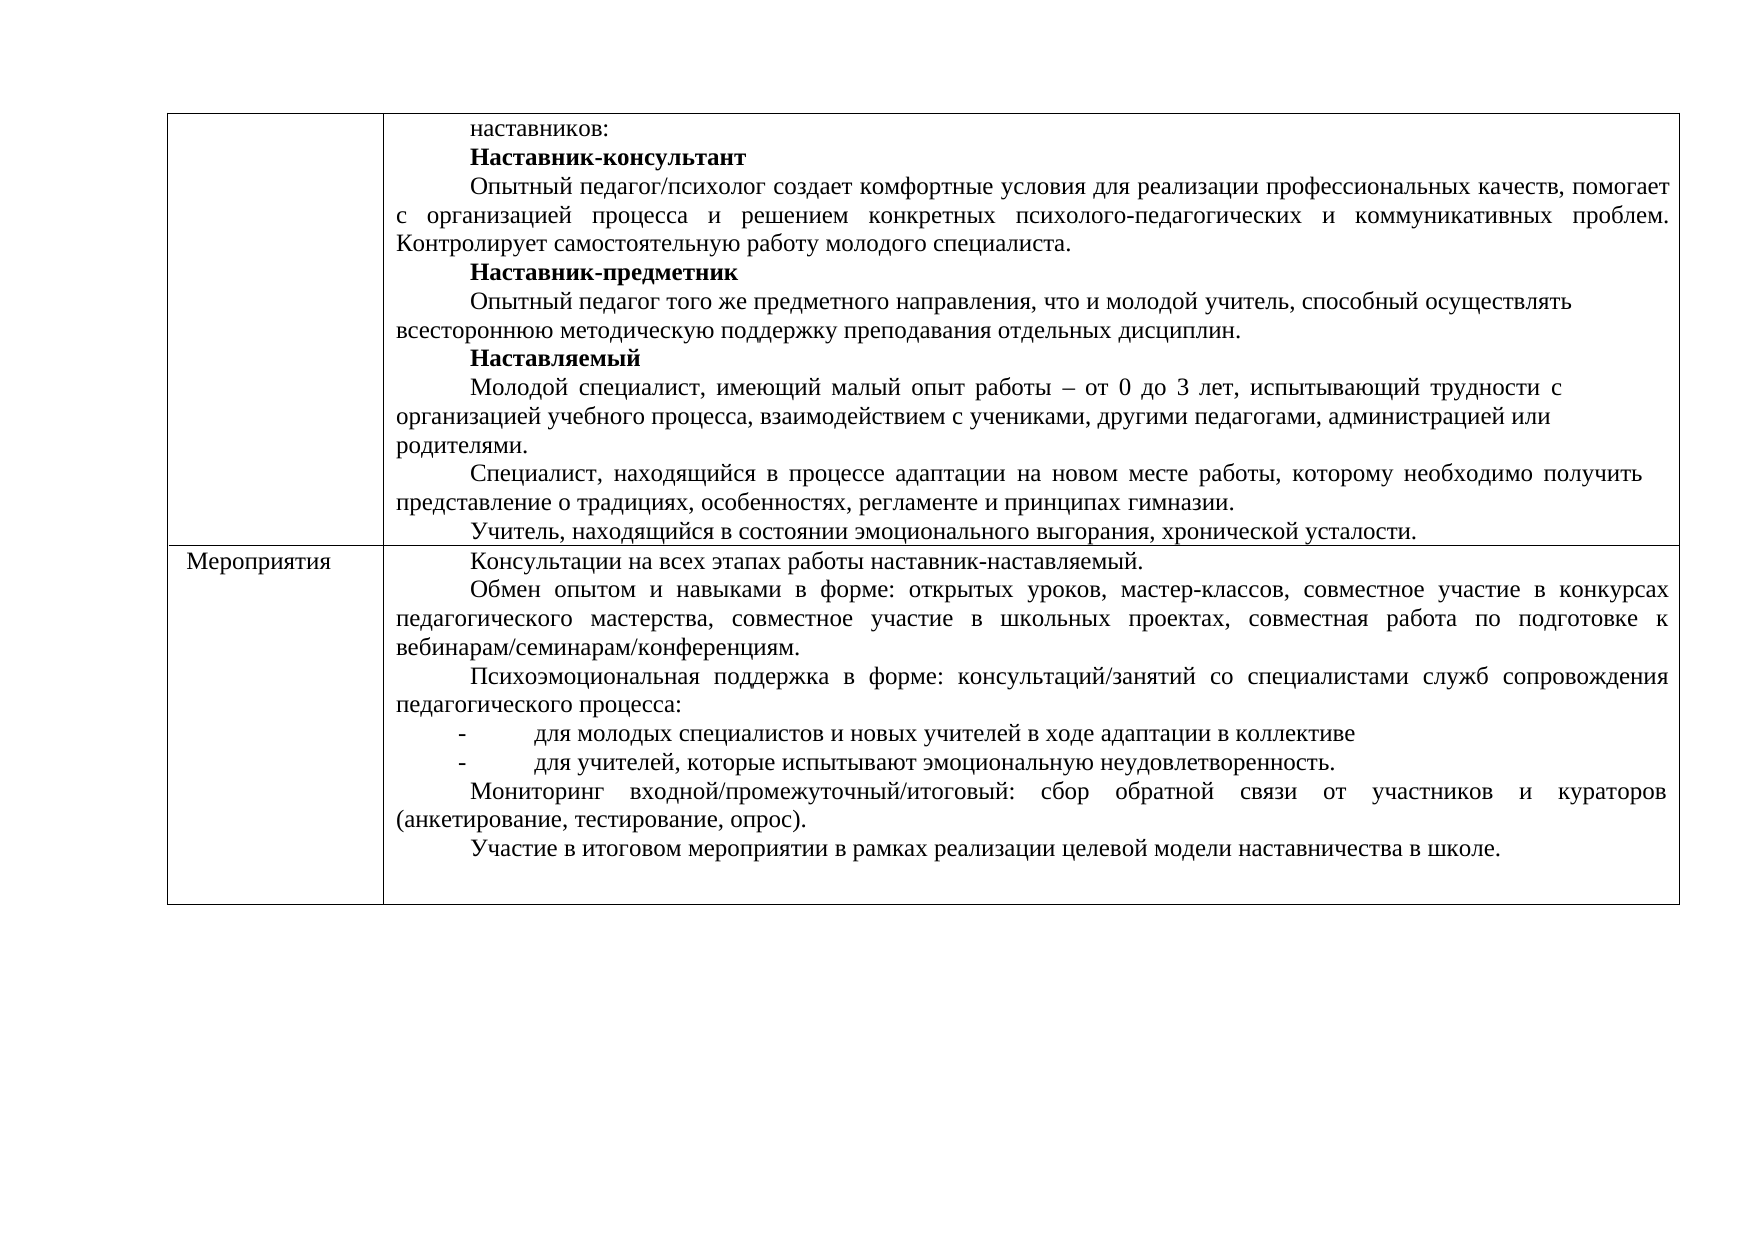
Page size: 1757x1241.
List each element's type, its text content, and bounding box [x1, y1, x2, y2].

table_header наставников: Наставник-консультант Опытный педагог/психолог создает комфортные условия для реализации профессиональных качеств, помогает с организацией процесса и решением конкретных психолого-педагогических и коммуникативных проблем. Контролирует самостоятельную работу молодого специалиста. Наставник-предметник Опытный педагог того же предметного направления, что и молодой учитель, способный осуществлять всестороннюю методическую поддержку преподавания отдельных дисциплин. Наставляемый Молодой специалист, имеющий малый опыт работы – от 0 до 3 лет, испытывающий трудности с организацией учебного процесса, взаимодействием с учениками, другими педагогами, администрацией или родителями. Специалист, находящийся в процессе адаптации на новом месте работы, которому необходимо получить представление о традициях, особенностях, регламенте и принципах гимназии. Учитель, находящийся в состоянии эмоционального выгорания, хронической усталости. [384, 114, 1679, 545]
table_header [168, 114, 383, 545]
table_cell Мероприятия [168, 546, 383, 904]
table_cell Консультации на всех этапах работы наставник-наставляемый. Обмен опытом и навыками в форме: открытых уроков, мастер-классов, совместное участие в конкурсах педагогического мастерства, совместное участие в школьных проектах, совместная работа по подготовке к вебинарам/семинарам/конференциям. Психоэмоциональная поддержка в форме: консультаций/занятий со специалистами служб сопровождения педагогического процесса: для молодых специалистов и новых учителей в ходе адаптации в коллективе для учителей, которые испытывают эмоциональную неудовлетворенность. Мониторинг входной/промежуточный/итоговый: сбор обратной связи от участников и кураторов (анкетирование, тестирование, опрос). Участие в итоговом мероприятии в рамках реализации целевой модели наставничества в школе. [384, 546, 1679, 904]
